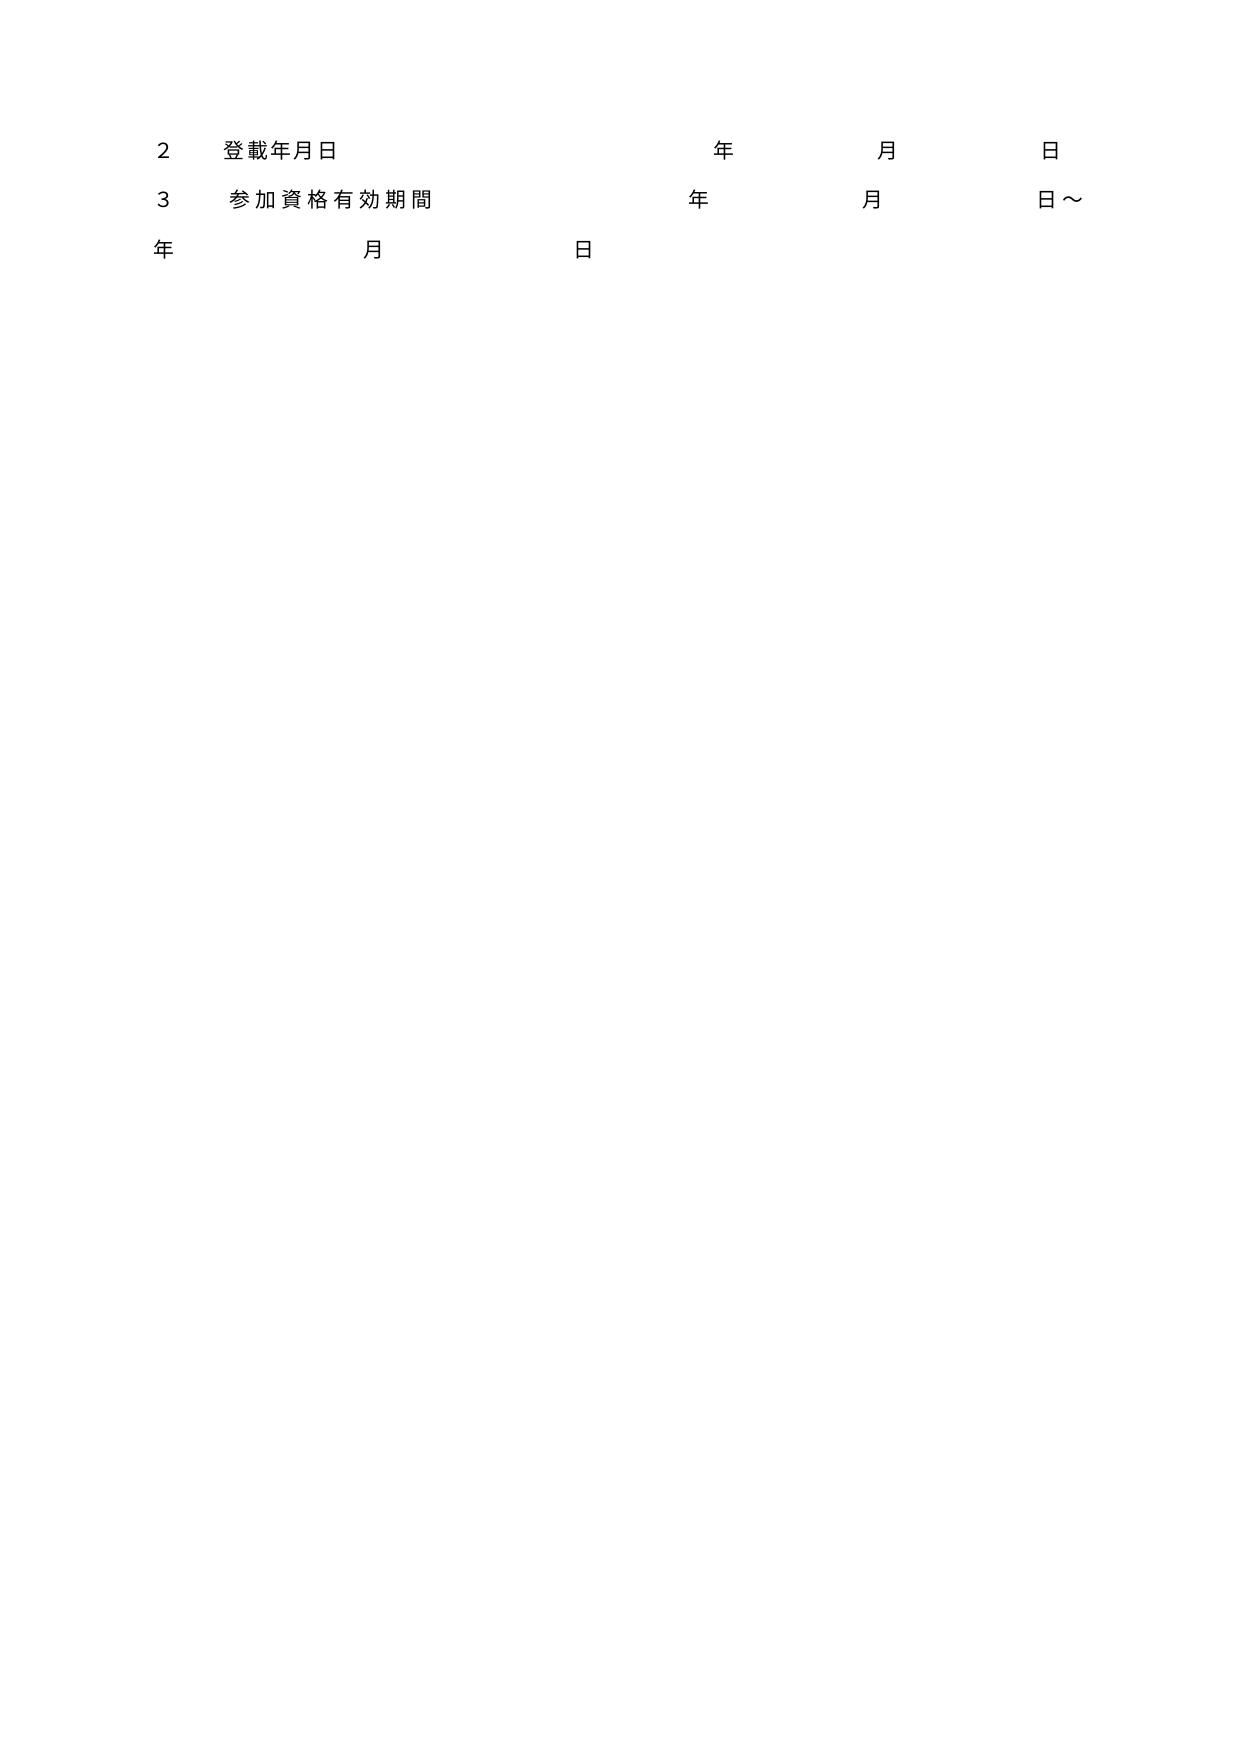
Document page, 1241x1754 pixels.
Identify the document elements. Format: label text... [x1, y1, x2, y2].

text ２ 登載年月日 年 月 日 [153, 124, 1087, 174]
text ３ 参加資格有効期間 年 月 日～ 年 月 日第６号様式（その２） [153, 174, 1087, 273]
